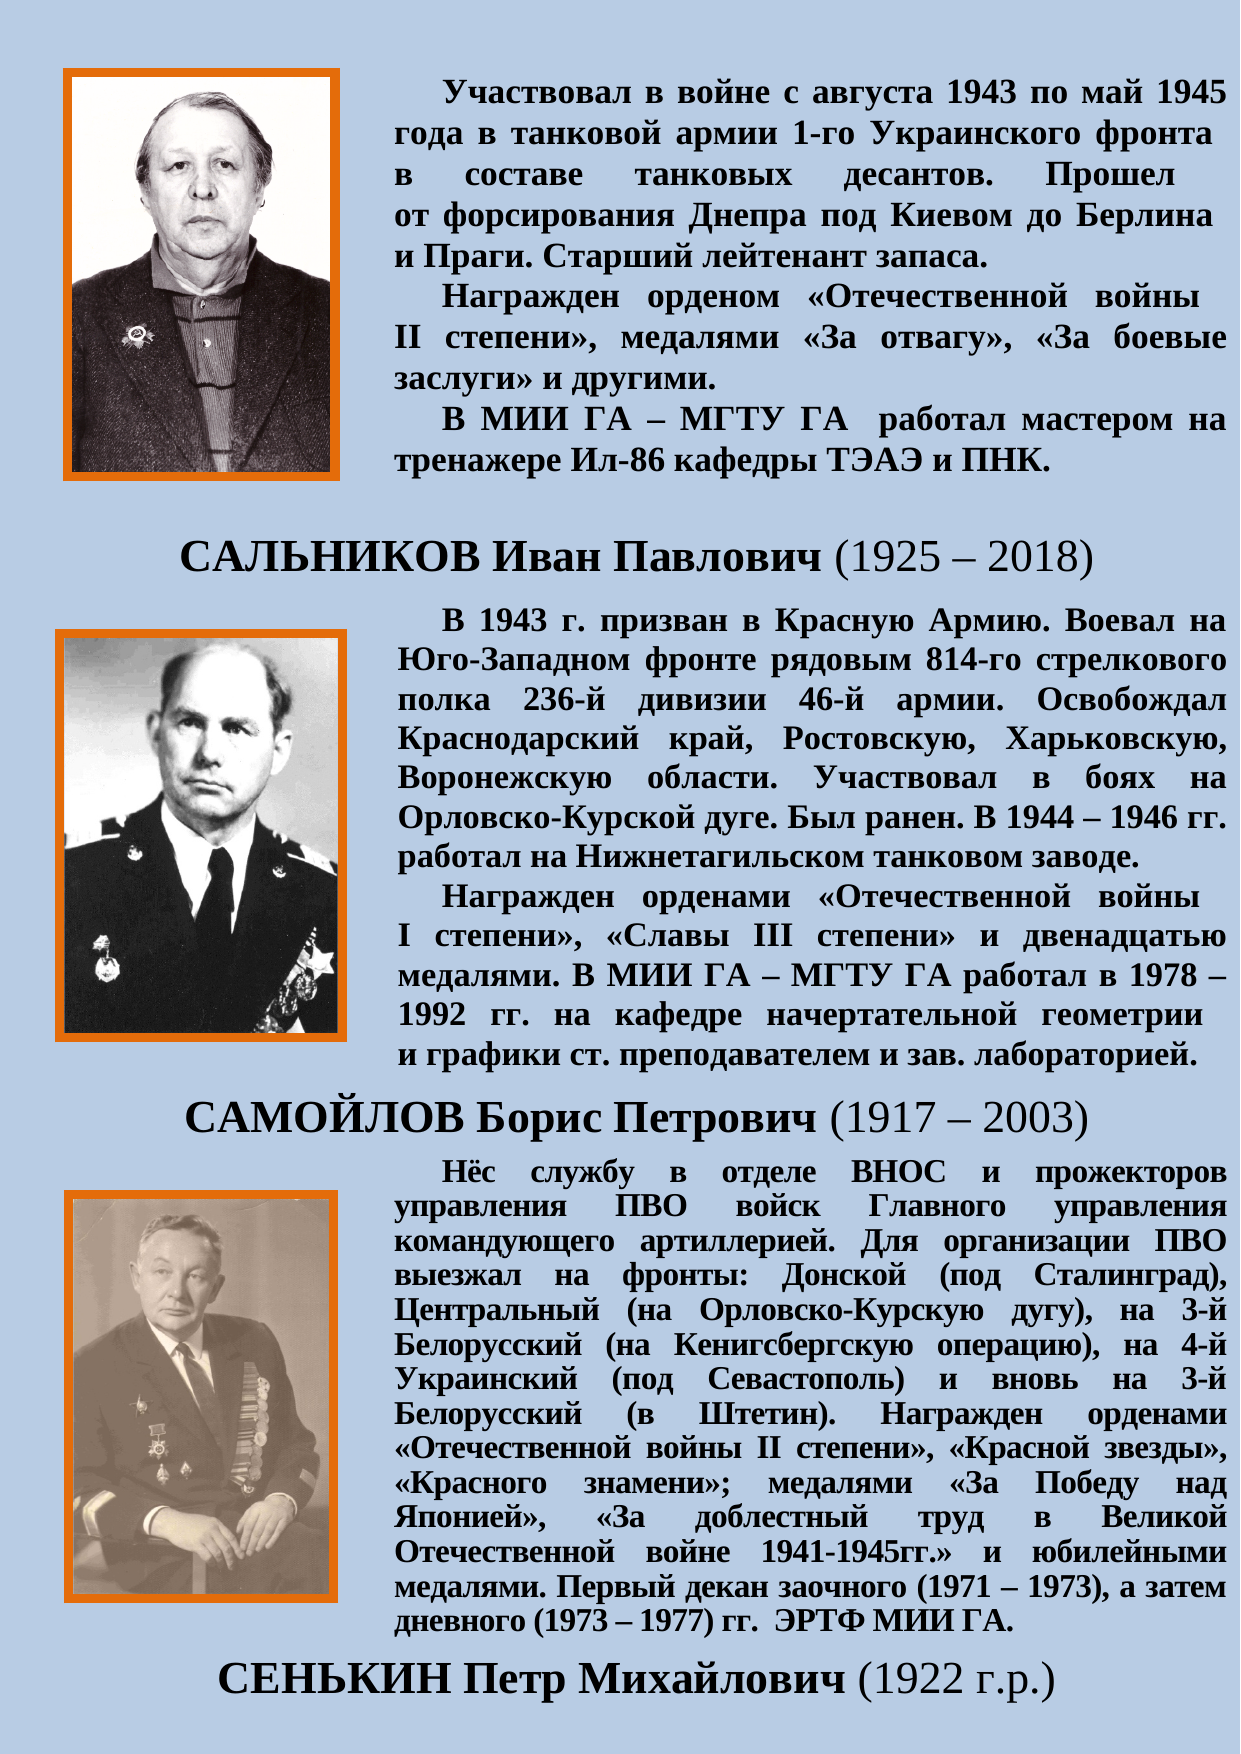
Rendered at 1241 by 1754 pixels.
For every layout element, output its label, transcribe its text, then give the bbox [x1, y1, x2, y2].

table_cell Участвовал в войне с августа 1943 по май 1945 года в танковой армии 1-го Украинского фронта в составе танковых десантов. Прошел от форсирования Днепра под Киевом до Берлина и Праги. Старший лейтенант запаса. Награжден орденом «Отечественной войны II степени», медалями «За отвагу», «За боевые заслуги» и другими. В МИИ ГА – МГТУ ГА работал мастером на тренажере Ил-86 кафедры ТЭАЭ и ПНК. [383, 30, 1239, 520]
table_cell СЕНЬКИН Петр Михайлович (1922 г.р.) [20, 1642, 1239, 1713]
table_cell [20, 30, 383, 520]
table_cell Нёс службу в отделе ВНОС и прожекторов управления ПВО войск Главного управления командующего артиллерией. Для организации ПВО выезжал на фронты: Донской (под Сталинград), Центральный (на Орловско-Курскую дугу), на 3-й Белорусский (на Кенигсбергскую операцию), на 4-й Украинский (под Севастополь) и вновь на 3-й Белорусский (в Штетин). Награжден орденами «Отечественной войны II степени», «Красной звезды», «Красного знамени»; медалями «За Победу над Японией», «За доблестный труд в Великой Отечественной войне 1941-1945гг.» и юбилейными медалями. Первый декан заочного (1971 – 1973), а затем дневного (1973 – 1977) гг. ЭРТФ МИИ ГА. [383, 1152, 1239, 1642]
picture [73, 1199, 329, 1594]
table_cell САЛЬНИКОВ Иван Павлович (1925 – 2018) [20, 520, 1239, 591]
table_cell [20, 591, 383, 1081]
picture [72, 77, 330, 472]
picture [64, 638, 338, 1033]
table_cell [20, 1152, 383, 1642]
table_cell В 1943 г. призван в Красную Армию. Воевал на Юго-Западном фронте рядовым 814-го стрелкового полка 236-й дивизии 46-й армии. Освобождал Краснодарский край, Ростовскую, Харьковскую, Воронежскую области. Участвовал в боях на Орловско-Курской дуге. Был ранен. В 1944 – 1946 гг. работал на Нижнетагильском танковом заводе. Награжден орденами «Отечественной войны I степени», «Славы III степени» и двенадцатью медалями. В МИИ ГА – МГТУ ГА работал в 1978 – 1992 гг. на кафедре начертательной геометрии и графики ст. преподавателем и зав. лабораторией. [383, 591, 1239, 1081]
table_cell САМОЙЛОВ Борис Петрович (1917 – 2003) [20, 1081, 1239, 1152]
